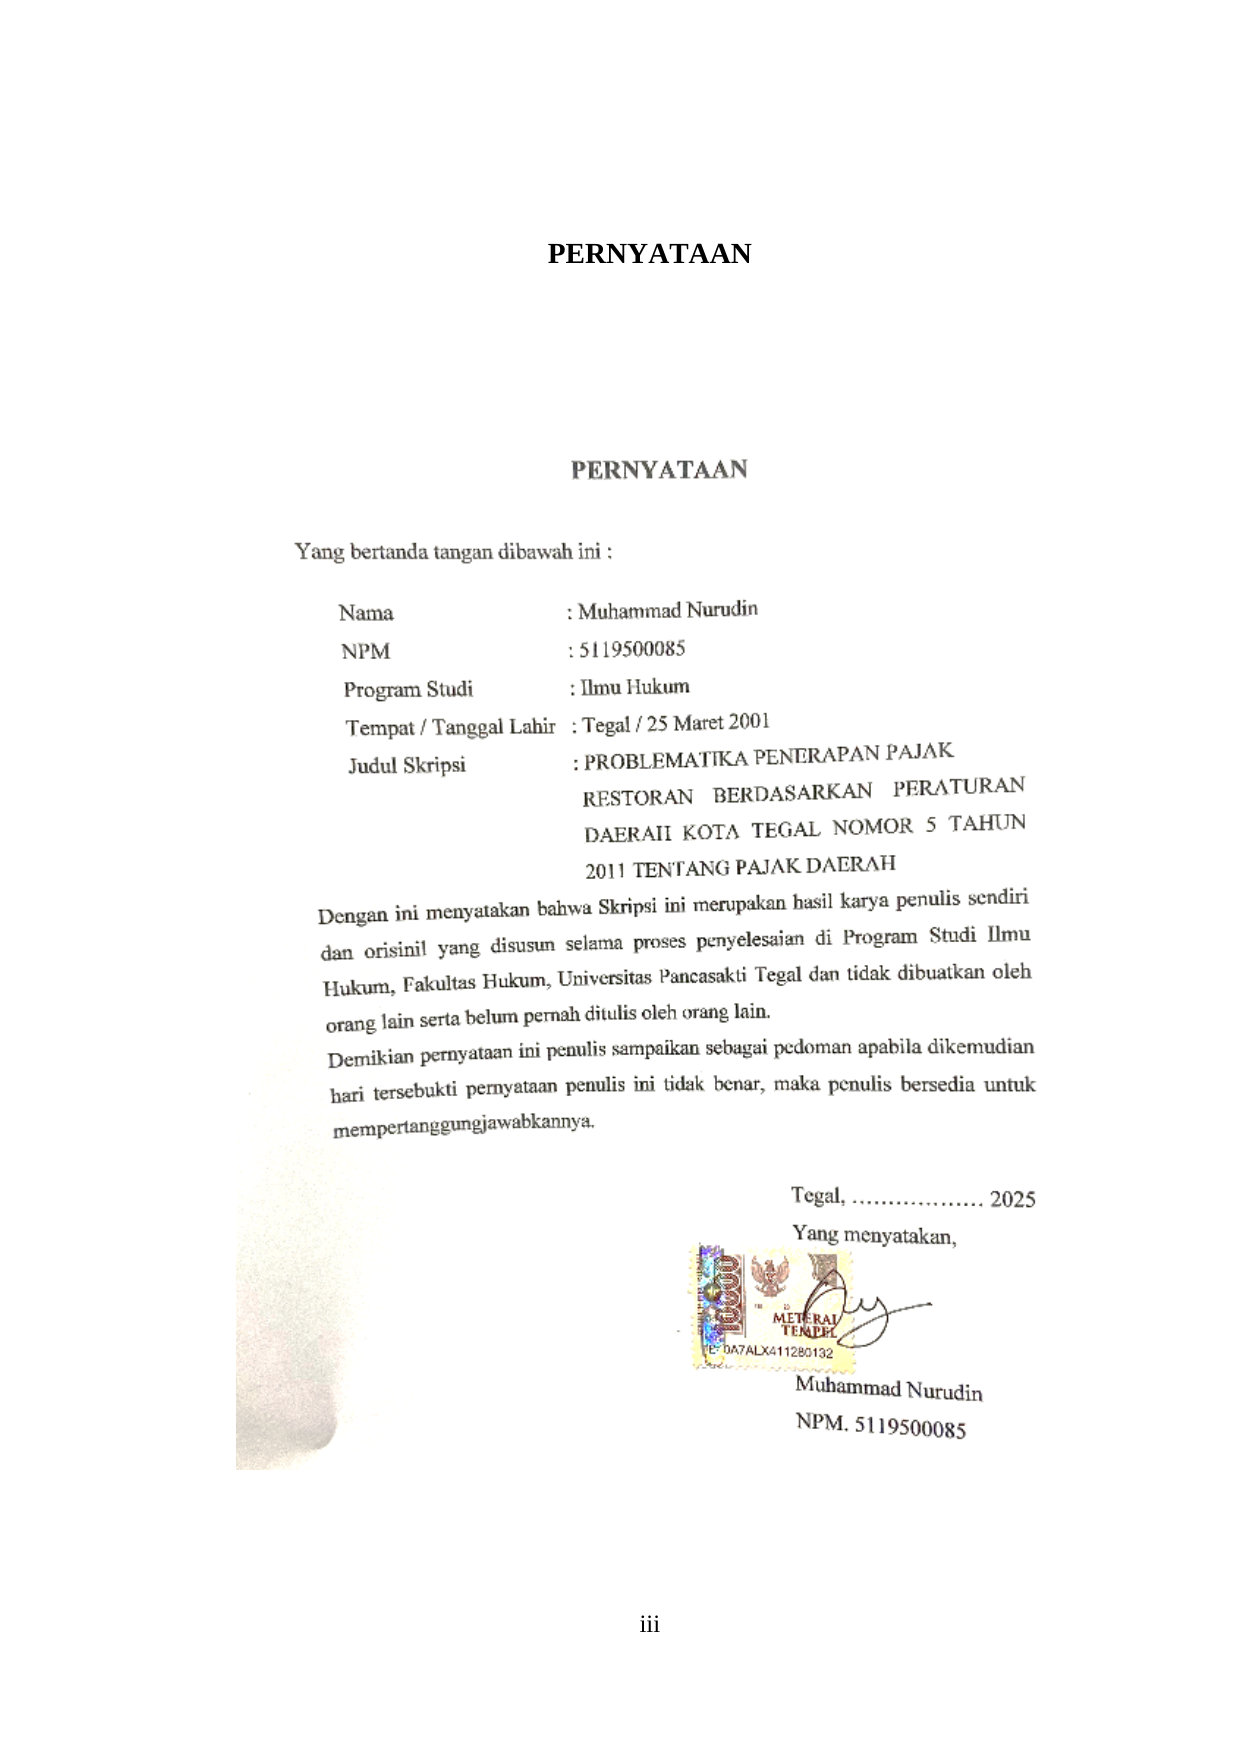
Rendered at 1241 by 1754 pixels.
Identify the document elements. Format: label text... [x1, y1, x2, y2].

picture [236, 329, 1129, 1470]
subtitle PERNYATAAN [236, 236, 1063, 270]
